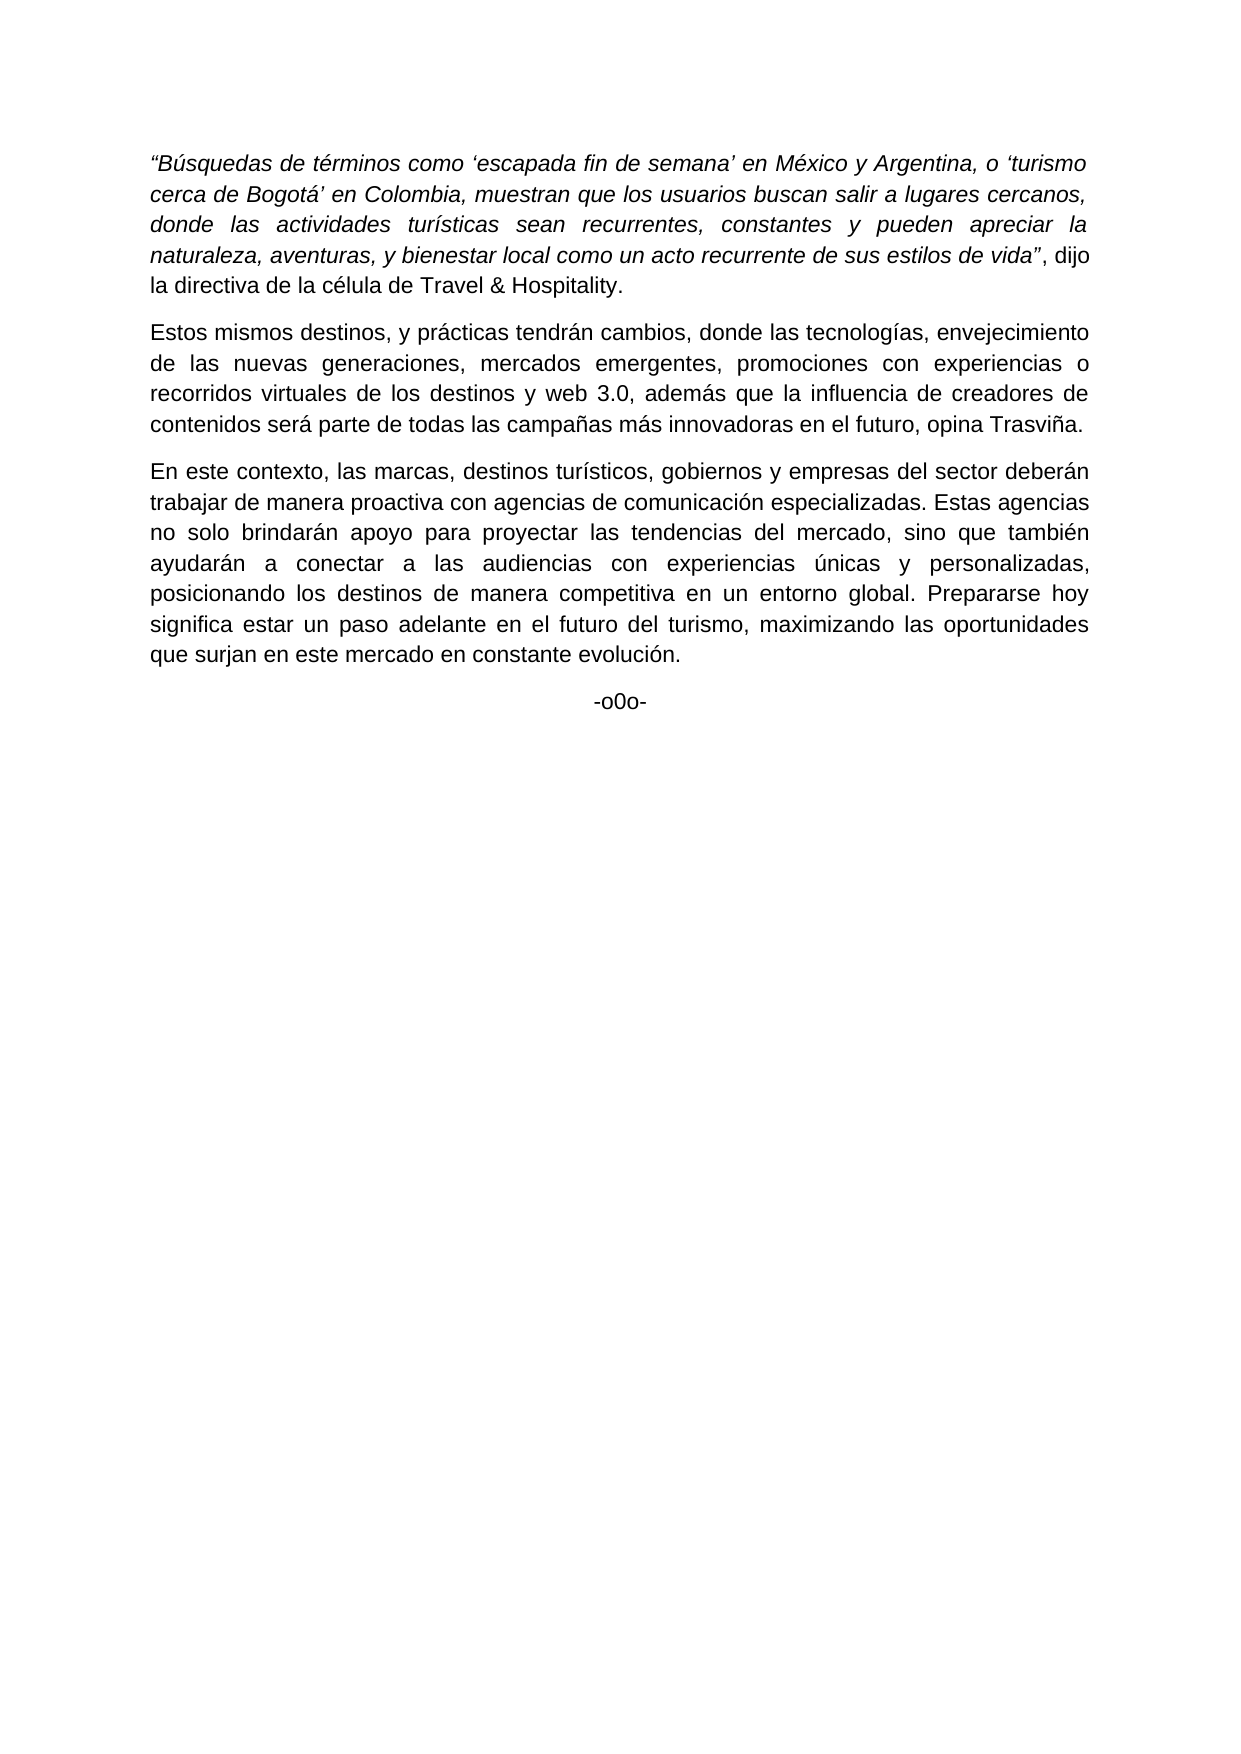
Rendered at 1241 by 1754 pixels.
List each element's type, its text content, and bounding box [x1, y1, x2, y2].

text Estos mismos destinos, y prácticas tendrán cambios, donde las tecnologías, envejecimiento de las nuevas generaciones, mercados emergentes, promociones con experiencias o recorridos virtuales de los destinos y web 3.0, además que la influencia de creadores de contenidos será parte de todas las campañas más innovadoras en el futuro, opina Trasviña. [150, 319, 1090, 437]
text -o0o- [150, 688, 1090, 715]
text En este contexto, las marcas, destinos turísticos, gobiernos y empresas del sector deberán trabajar de manera proactiva con agencias de comunicación especializadas. Estas agencias no solo brindarán apoyo para proyectar las tendencias del mercado, sino que también ayudarán a conectar a las audiencias con experiencias únicas y personalizadas, posicionando los destinos de manera competitiva en un entorno global. Prepararse hoy significa estar un paso adelante en el futuro del turismo, maximizando las oportunidades que surjan en este mercado en constante evolución. [150, 458, 1090, 667]
text “Búsquedas de términos como ‘escapada fin de semana’ en México y Argentina, o ‘turismo cerca de Bogotá’ en Colombia, muestran que los usuarios buscan salir a lugares cercanos, donde las actividades turísticas sean recurrentes, constantes y pueden apreciar la naturaleza, aventuras, y bienestar local como un acto recurrente de sus estilos de vida”, dijo la directiva de la célula de Travel & Hospitality. [150, 150, 1090, 298]
